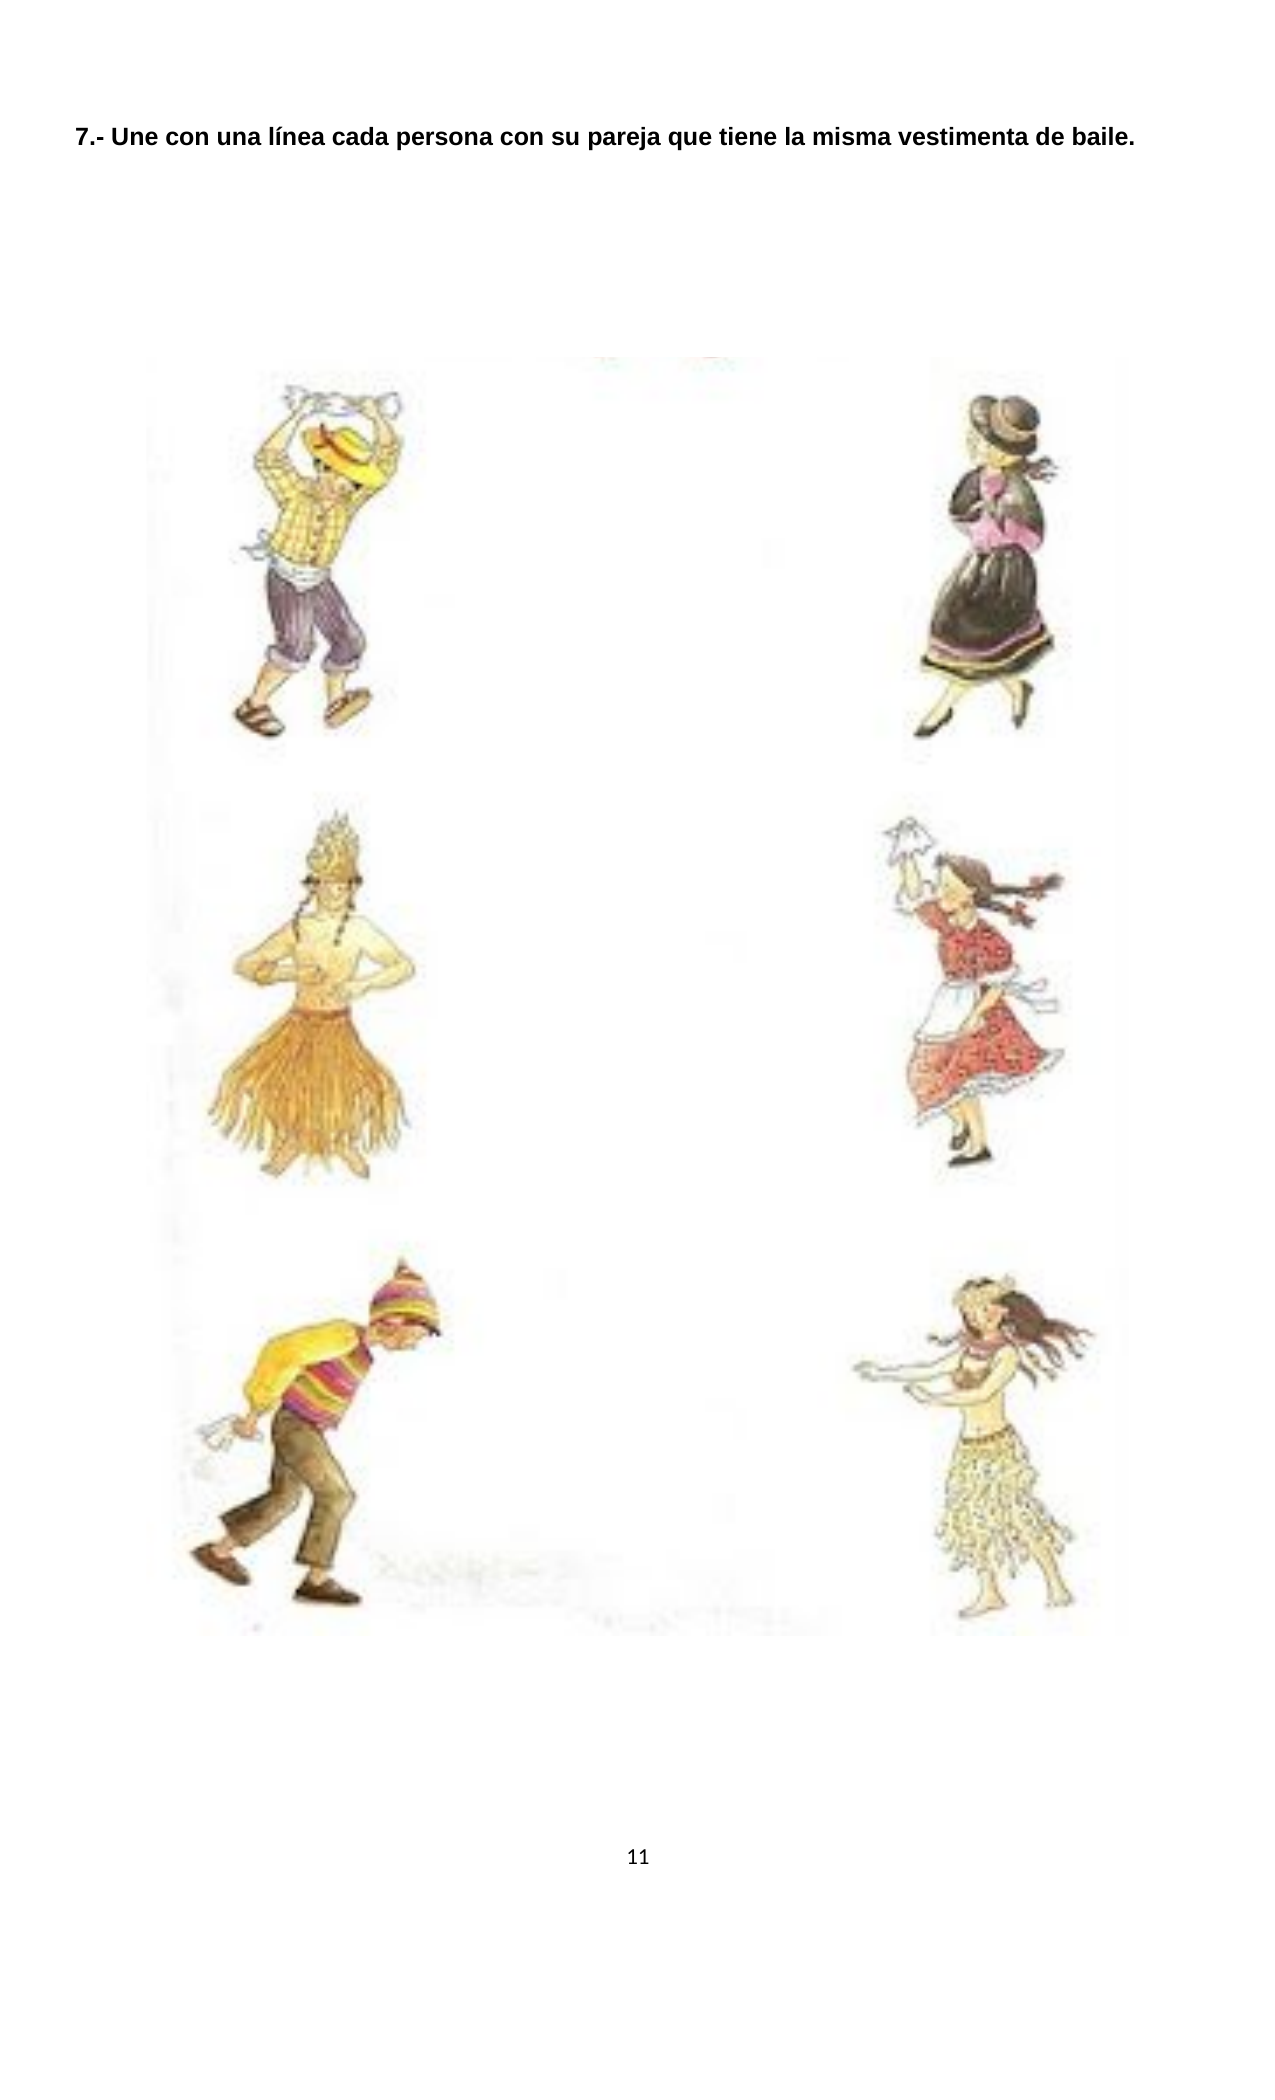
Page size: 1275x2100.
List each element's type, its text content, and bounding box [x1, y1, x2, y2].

picture [146, 357, 1129, 1636]
text 7.- Une con una línea cada persona con su pareja que tiene la misma vestimenta de baile. [75, 122, 1200, 151]
text 11 [75, 1842, 1200, 1870]
